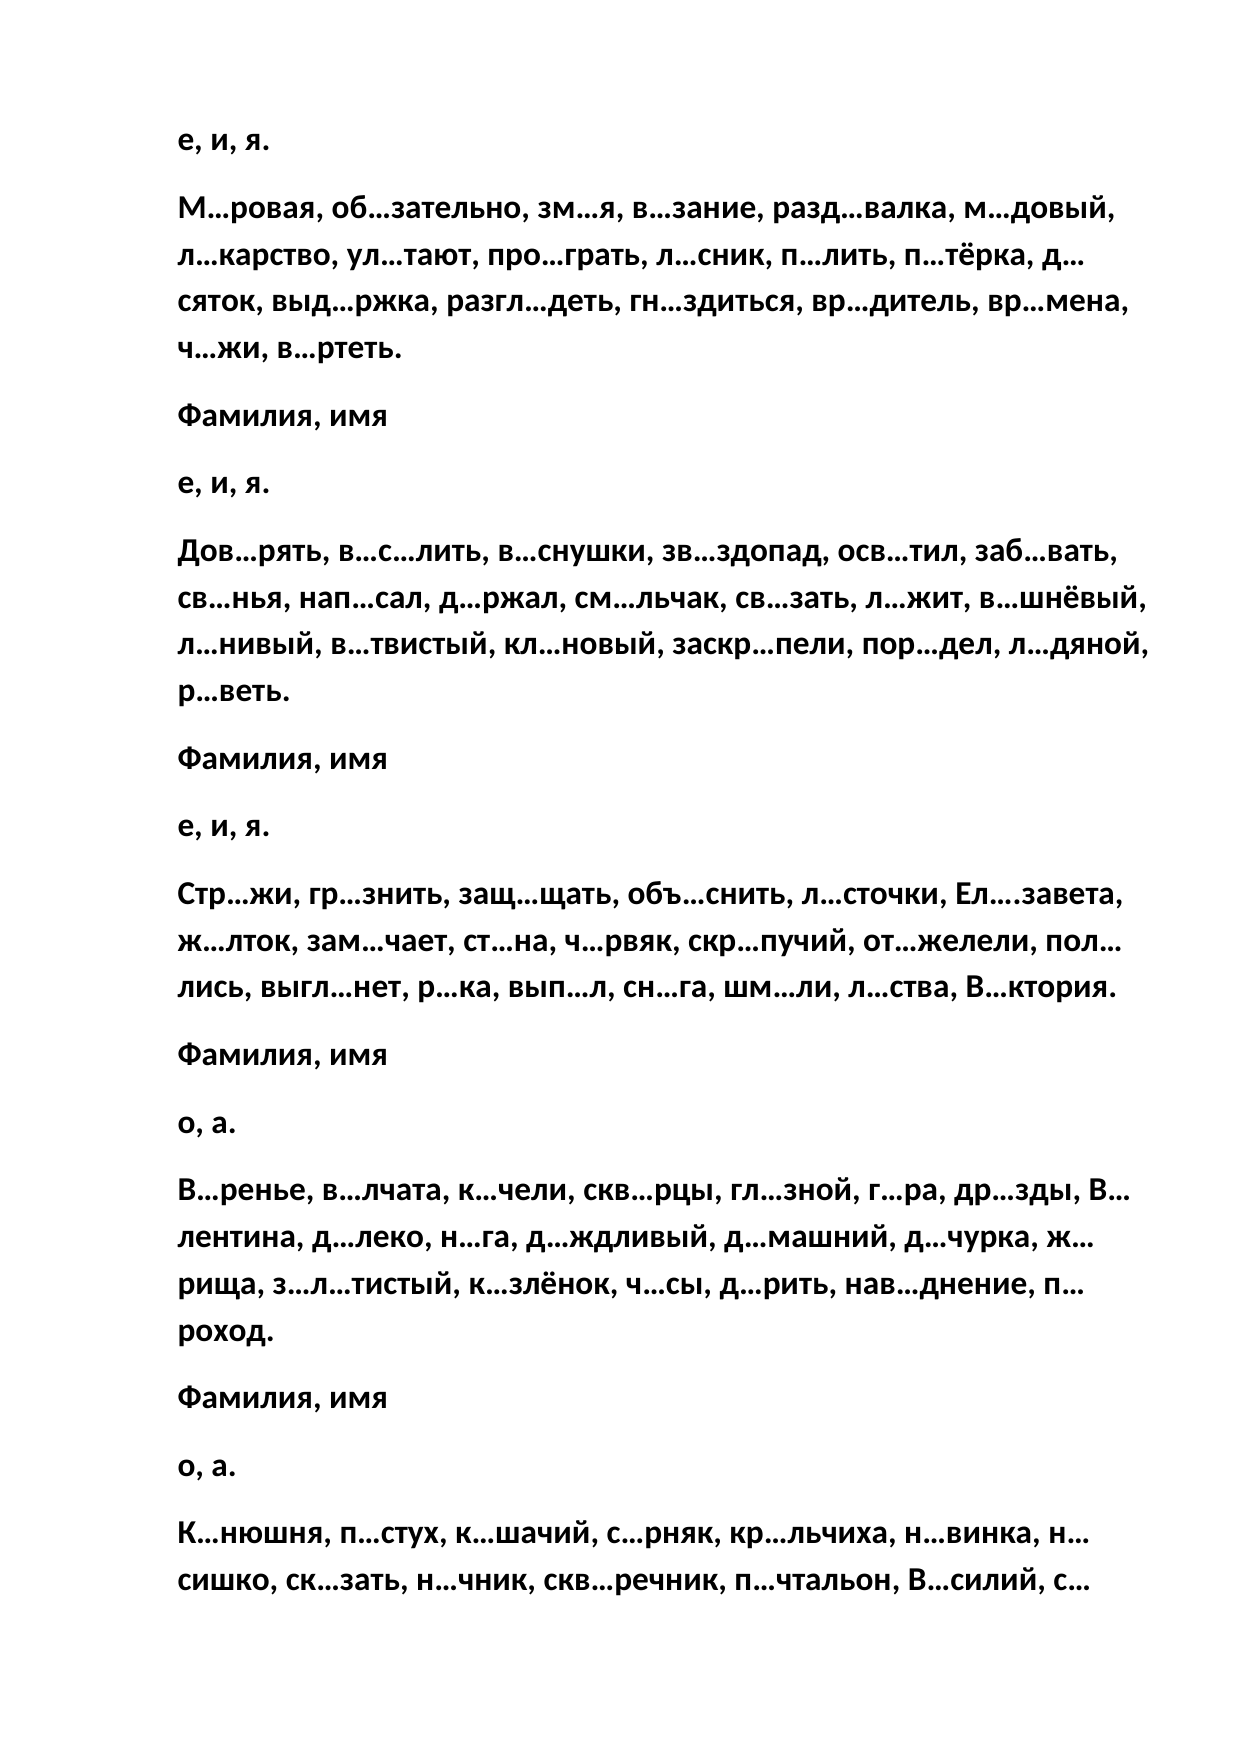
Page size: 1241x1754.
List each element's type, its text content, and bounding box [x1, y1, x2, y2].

text е, и, я. [177, 118, 1152, 159]
text Фамилия, имя [177, 1376, 1152, 1417]
text В…ренье, в…лчата, к…чели, скв…рцы, гл…зной, г…ра, др…зды, В…лентина, д…леко, н…га, д…ждливый, д…машний, д…чурка, ж…рища, з…л…тистый, к…злёнок, ч…сы, д…рить, нав…днение, п…роход. [177, 1168, 1152, 1349]
text Стр…жи, гр…знить, защ…щать, объ…снить, л…сточки, Ел….завета, ж…лток, зам…чает, ст…на, ч…рвяк, скр…пучий, от…желели, пол…лись, выгл…нет, р…ка, вып…л, сн…га, шм…ли, л…ства, В…ктория. [177, 872, 1152, 1006]
text Фамилия, имя [177, 394, 1152, 434]
text е, и, я. [177, 461, 1152, 502]
text е, и, я. [177, 804, 1152, 845]
text Фамилия, имя [177, 1033, 1152, 1074]
text Фамилия, имя [177, 737, 1152, 777]
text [177, 1511, 1152, 1599]
text М…ровая, об…зательно, зм…я, в…зание, разд…валка, м…довый, л…карство, ул…тают, про…грать, л…сник, п…лить, п…тёрка, д…сяток, выд…ржка, разгл…деть, гн…здиться, вр…дитель, вр…мена, ч…жи, в…ртеть. [177, 186, 1152, 367]
text Дов…рять, в…с…лить, в…снушки, зв…здопад, осв…тил, заб…вать, св…нья, нап…сал, д…ржал, см…льчак, св…зать, л…жит, в…шнёвый, л…нивый, в…твистый, кл…новый, заскр…пели, пор…дел, л…дяной, р…веть. [177, 529, 1152, 710]
text о, а. [177, 1101, 1152, 1141]
text о, а. [177, 1444, 1152, 1484]
